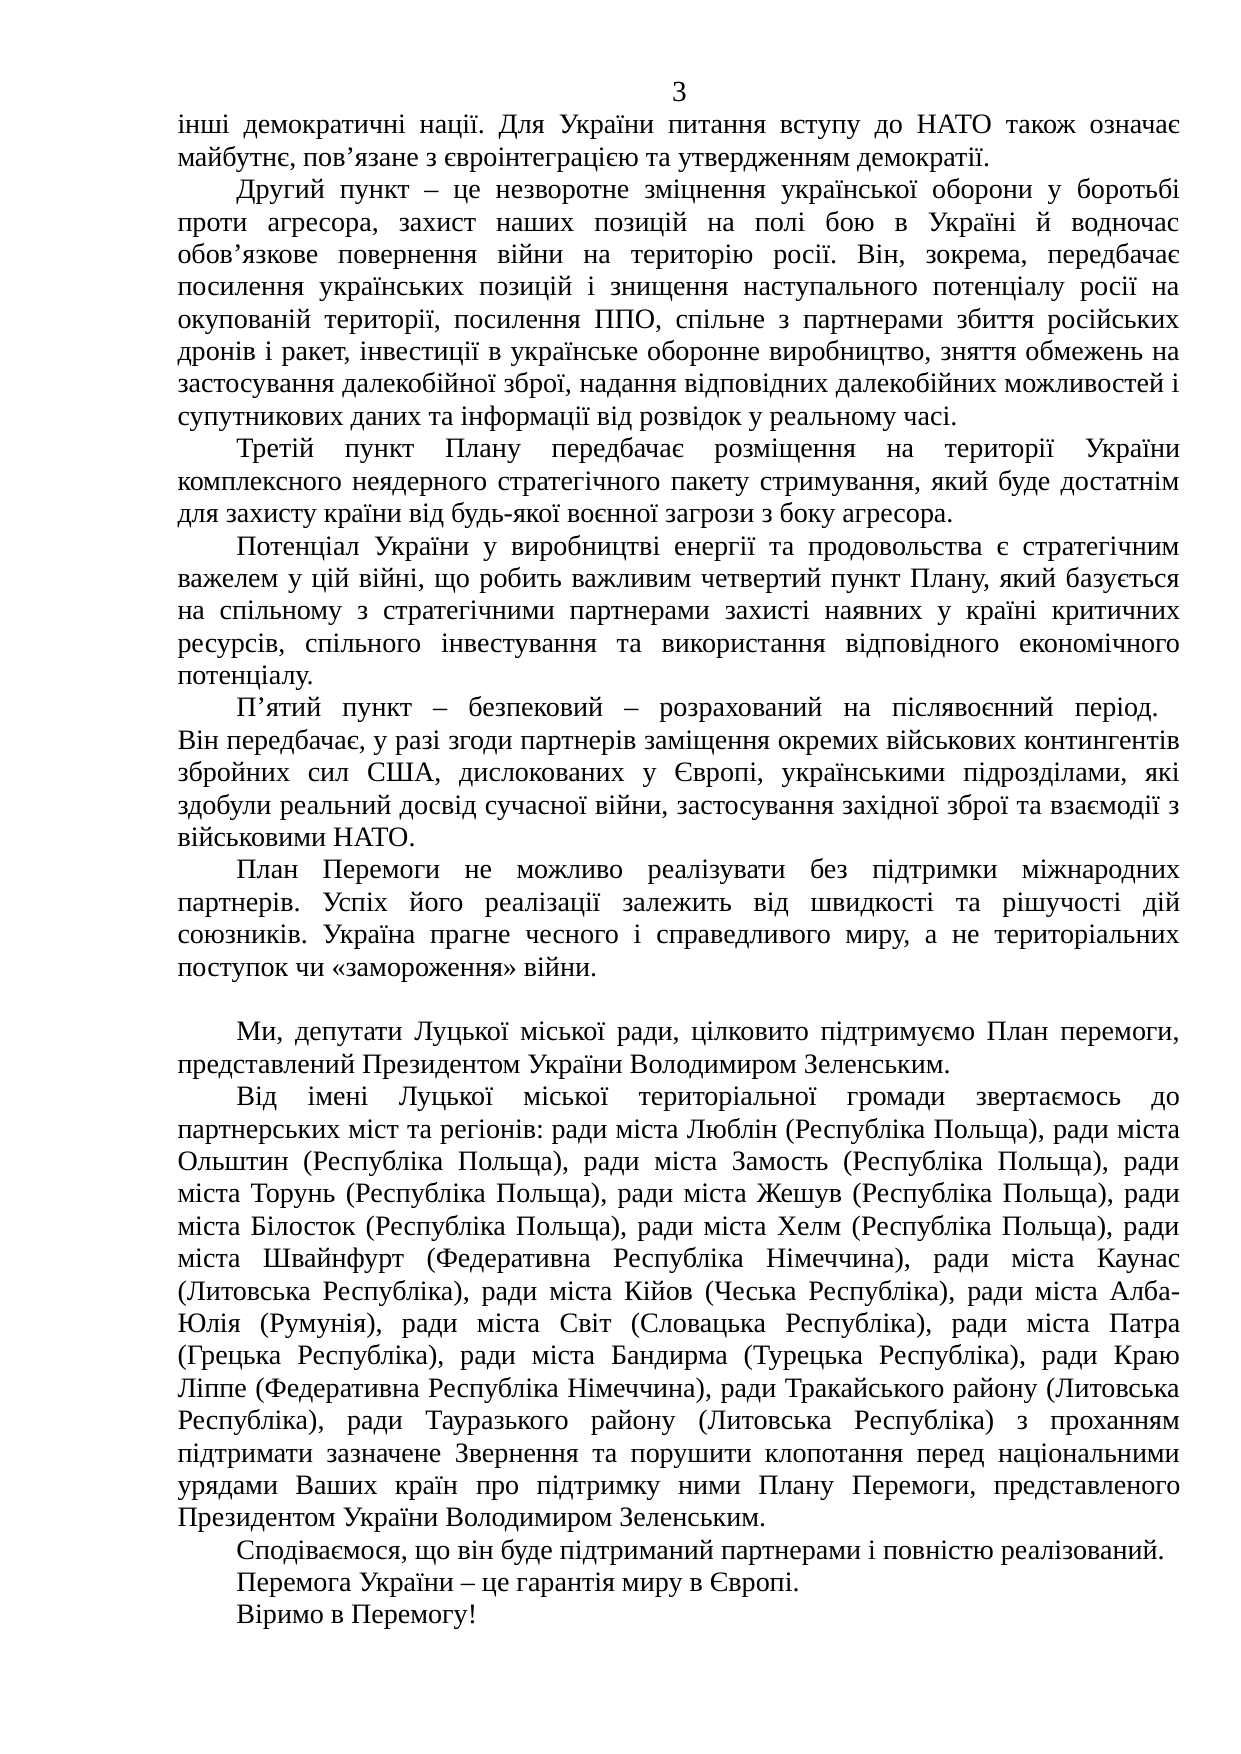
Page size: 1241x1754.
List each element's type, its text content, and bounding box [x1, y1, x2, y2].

text Другий пункт – це незворотне зміцнення української оборони у боротьбі проти агресора, захист наших позицій на полі бою в Україні й водночас обов’язкове повернення війни на територію росії. Він, зокрема, передбачає посилення українських позицій і знищення наступального потенціалу росії на окупованій території, посилення ППО, спільне з партнерами збиття російських дронів і ракет, інвестиції в українське оборонне виробництво, зняття обмежень на застосування далекобійної зброї, надання відповідних далекобійних можливостей і супутникових даних та інформації від розвідок у реальному часі. [177, 172, 1181, 431]
text П’ятий пункт – безпековий – розрахований на післявоєнний період. Він передбачає, у разі згоди партнерів заміщення окремих військових контингентів збройних сил США, дислокованих у Європі, українськими підрозділами, які здобули реальний досвід сучасної війни, застосування західної зброї та взаємодії з військовими НАТО. [177, 691, 1181, 852]
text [177, 107, 1181, 172]
text Третій пункт Плану передбачає розміщення на території України комплексного неядерного стратегічного пакету стримування, який буде достатнім для захисту країни від будь-якої воєнної загрози з боку агресора. [177, 431, 1181, 528]
text Віримо в Перемогу! [177, 1598, 1181, 1630]
text Перемога України – це гарантія миру в Європі. [177, 1565, 1181, 1598]
text Ми, депутати Луцької міської ради, цілковито підтримуємо План перемоги, представлений Президентом України Володимиром Зеленським. [177, 1014, 1181, 1079]
text План Перемоги не можливо реалізувати без підтримки міжнародних партнерів. Успіх його реалізації залежить від швидкості та рішучості дій союзників. Україна прагне чесного і справедливого миру, а не територіальних поступок чи «замороження» війни. [177, 852, 1181, 982]
text Від імені Луцької міської територіальної громади звертаємось до партнерських міст та регіонів: ради міста Люблін (Республіка Польща), ради міста Ольштин (Республіка Польща), ради міста Замость (Республіка Польща), ради міста Торунь (Республіка Польща), ради міста Жешув (Республіка Польща), ради міста Білосток (Республіка Польща), ради міста Хелм (Республіка Польща), ради міста Швайнфурт (Федеративна Республіка Німеччина), ради міста Каунас (Литовська Республіка), ради міста Кійов (Чеська Республіка), ради міста Алба-Юлія (Румунія), ради міста Світ (Словацька Республіка), ради міста Патра (Грецька Республіка), ради міста Бандирма (Турецька Республіка), ради Краю Ліппе (Федеративна Республіка Німеччина), ради Тракайського району (Литовська Республіка), ради Тауразького району (Литовська Республіка) з проханням підтримати зазначене Звернення та порушити клопотання перед національними урядами Ваших країн про підтримку ними Плану Перемоги, представленого Президентом України Володимиром Зеленським. [177, 1079, 1181, 1533]
text Потенціал України у виробництві енергії та продовольства є стратегічним важелем у цій війні, що робить важливим четвертий пункт Плану, який базується на спільному з стратегічними партнерами захисті наявних у країні критичних ресурсів, спільного інвестування та використання відповідного економічного потенціалу. [177, 528, 1181, 691]
text Сподіваємося, що він буде підтриманий партнерами і повністю реалізований. [177, 1533, 1181, 1565]
